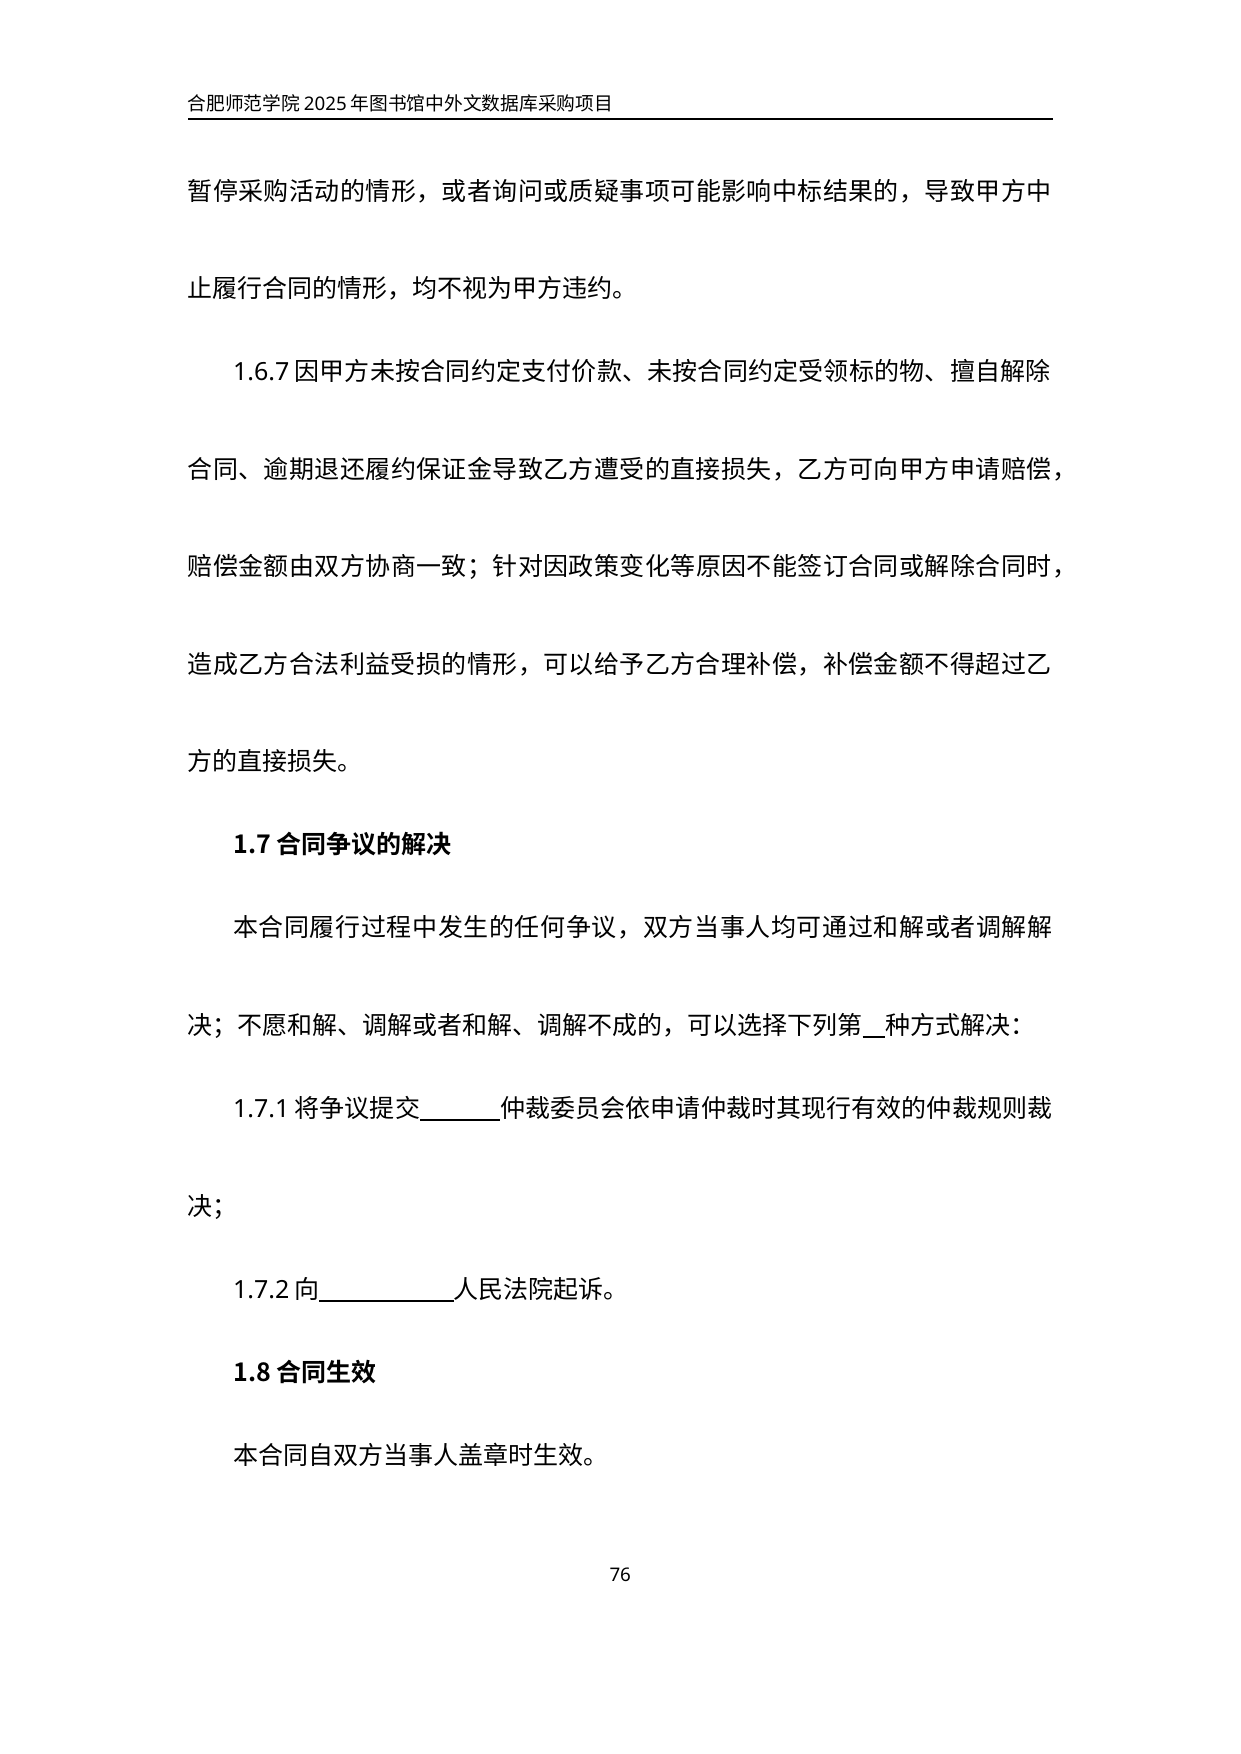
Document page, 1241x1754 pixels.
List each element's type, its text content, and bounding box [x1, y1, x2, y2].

text 1.7 合同争议的解决 [187, 810, 1053, 875]
text 1.7.1将争议提交 仲裁委员会依申请仲裁时其现行有效的仲裁规则裁决； [187, 1074, 1053, 1237]
text 1.6.7因甲方未按合同约定支付价款、未按合同约定受领标的物、擅自解除合同、逾期退还履约保证金导致乙方遭受的直接损失，乙方可向甲方申请赔偿，赔偿金额由双方协商一致；针对因政策变化等原因不能签订合同或解除合同时，造成乙方合法利益受损的情形，可以给予乙方合理补偿，补偿金额不得超过乙方的直接损失。 [187, 337, 1053, 792]
text 本合同履行过程中发生的任何争议，双方当事人均可通过和解或者调解解决；不愿和解、调解或者和解、调解不成的，可以选择下列第 种方式解决： [187, 893, 1053, 1056]
text 1.7.2向 人民法院起诉。 [187, 1255, 1053, 1320]
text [187, 157, 1053, 319]
text 1.8 合同生效 [187, 1338, 1053, 1403]
text 本合同自双方当事人盖章时生效。 [187, 1421, 1053, 1486]
